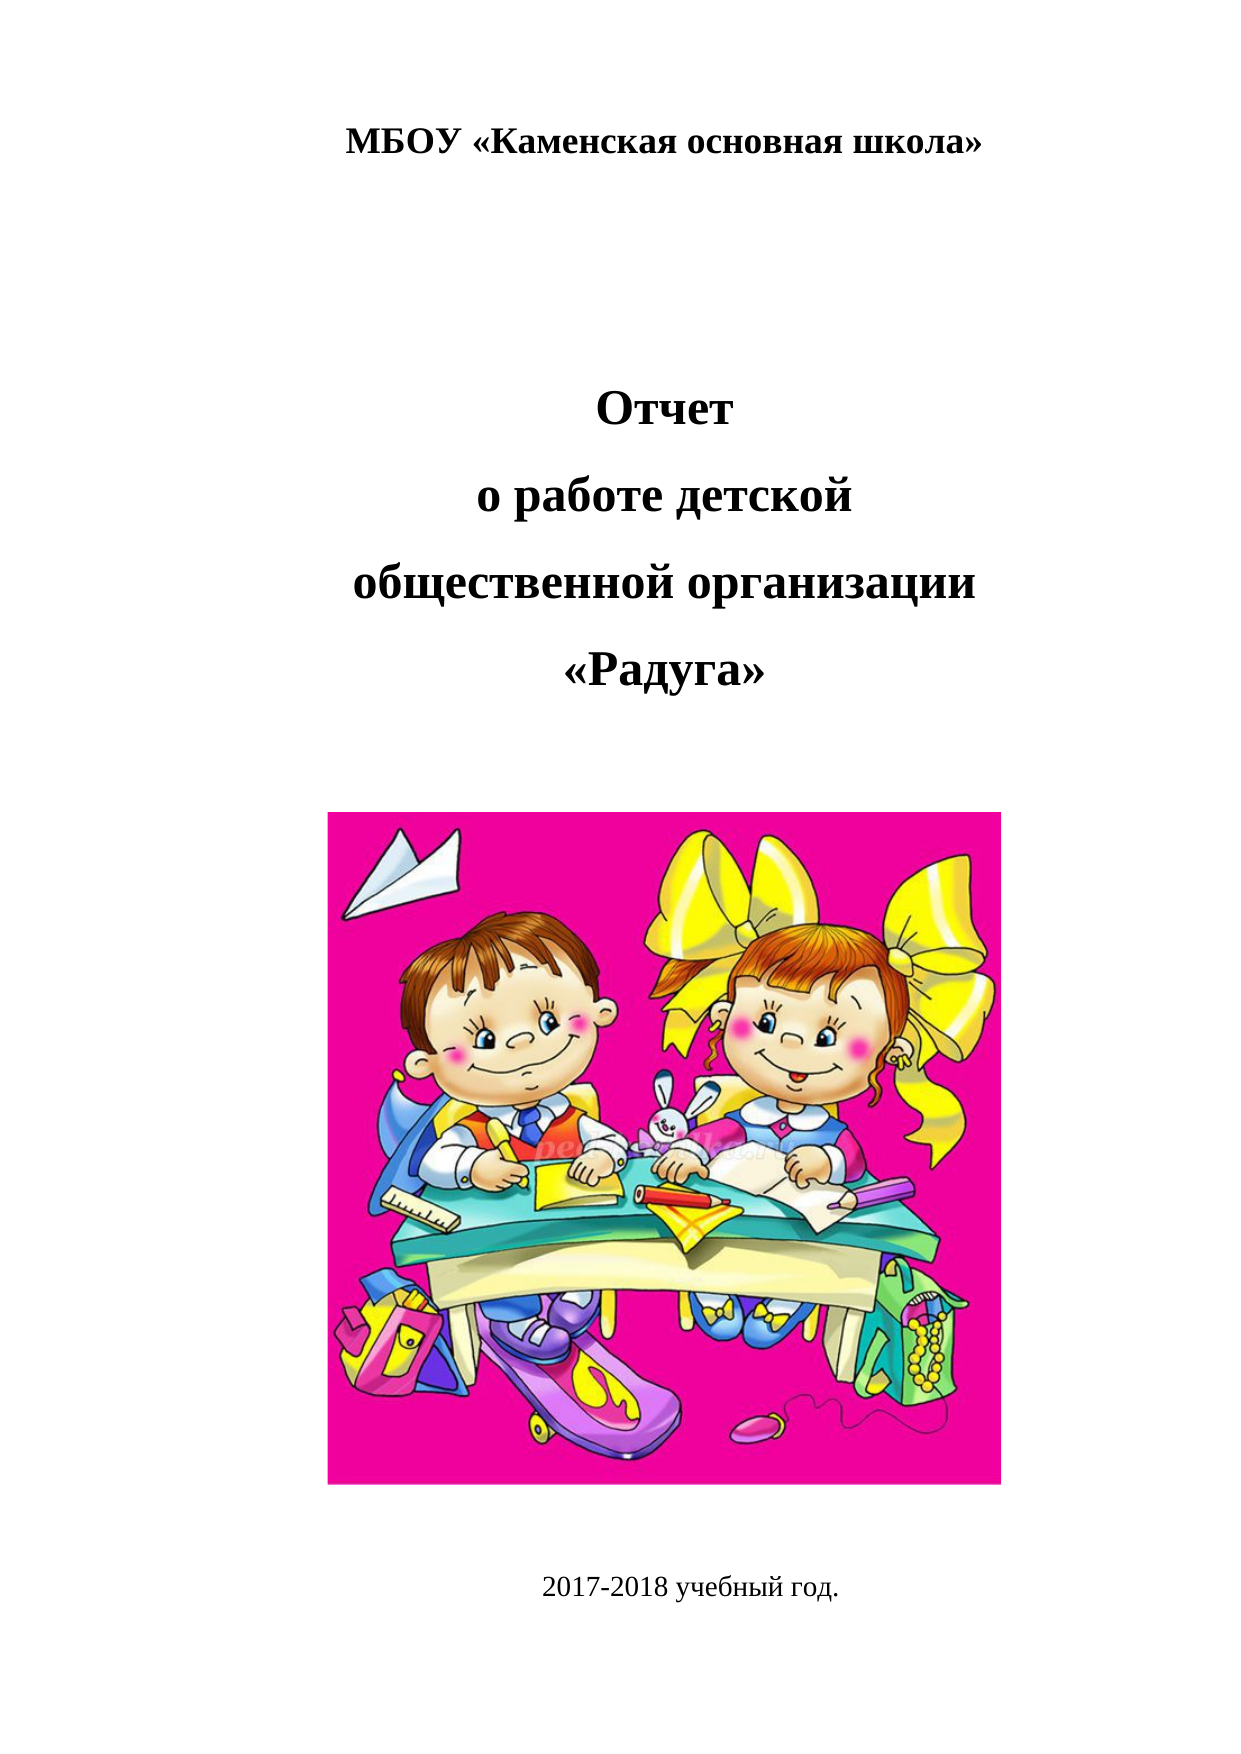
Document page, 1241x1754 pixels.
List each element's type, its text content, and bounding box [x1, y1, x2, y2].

text Отчет [177, 378, 1152, 435]
picture [327, 812, 1002, 1485]
text МБОУ «Каменская основная школа» [177, 118, 1152, 161]
text общественной организации [177, 551, 1152, 609]
text «Радуга» [177, 638, 1152, 696]
text 2017-2018 учебный год. [177, 1569, 1152, 1602]
text о работе детской [177, 464, 1152, 522]
